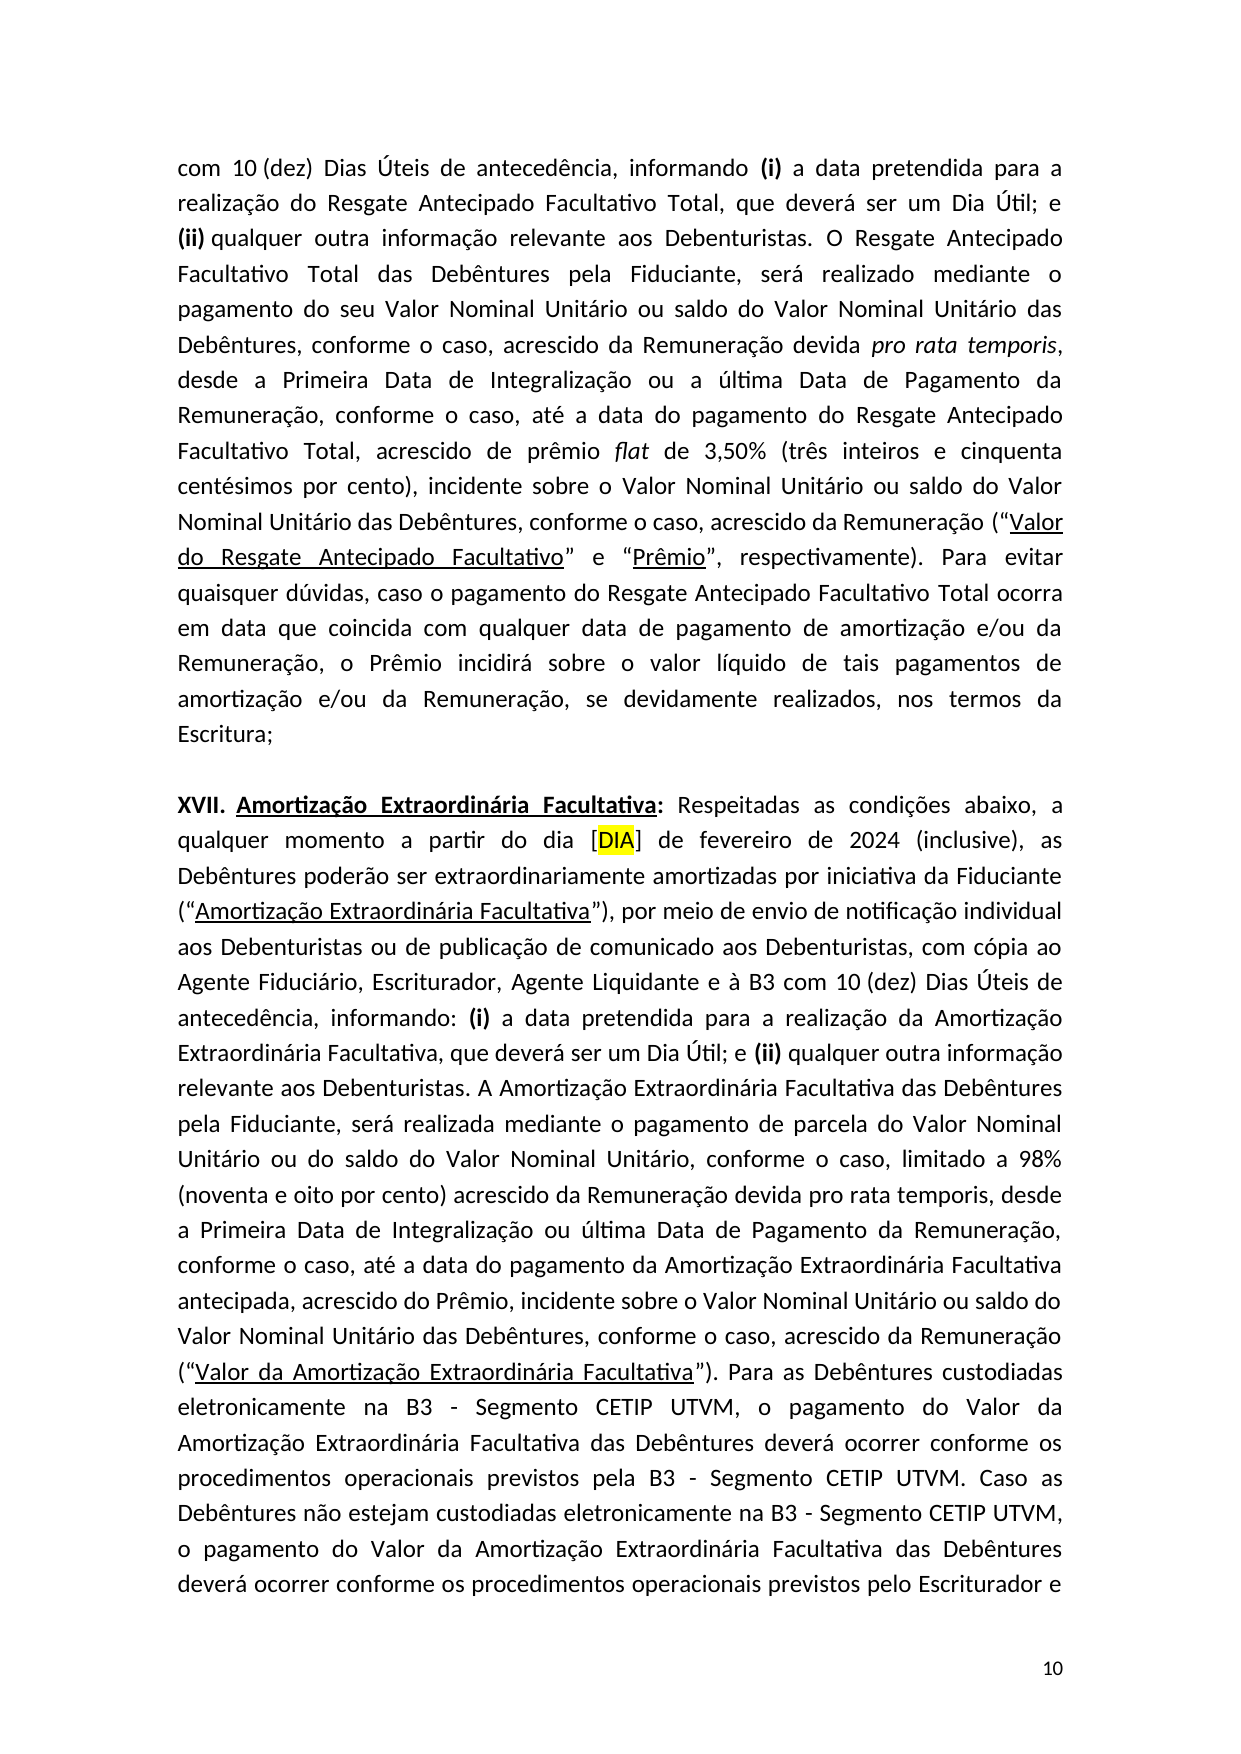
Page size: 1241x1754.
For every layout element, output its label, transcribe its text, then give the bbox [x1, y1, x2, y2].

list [177, 148, 1063, 750]
